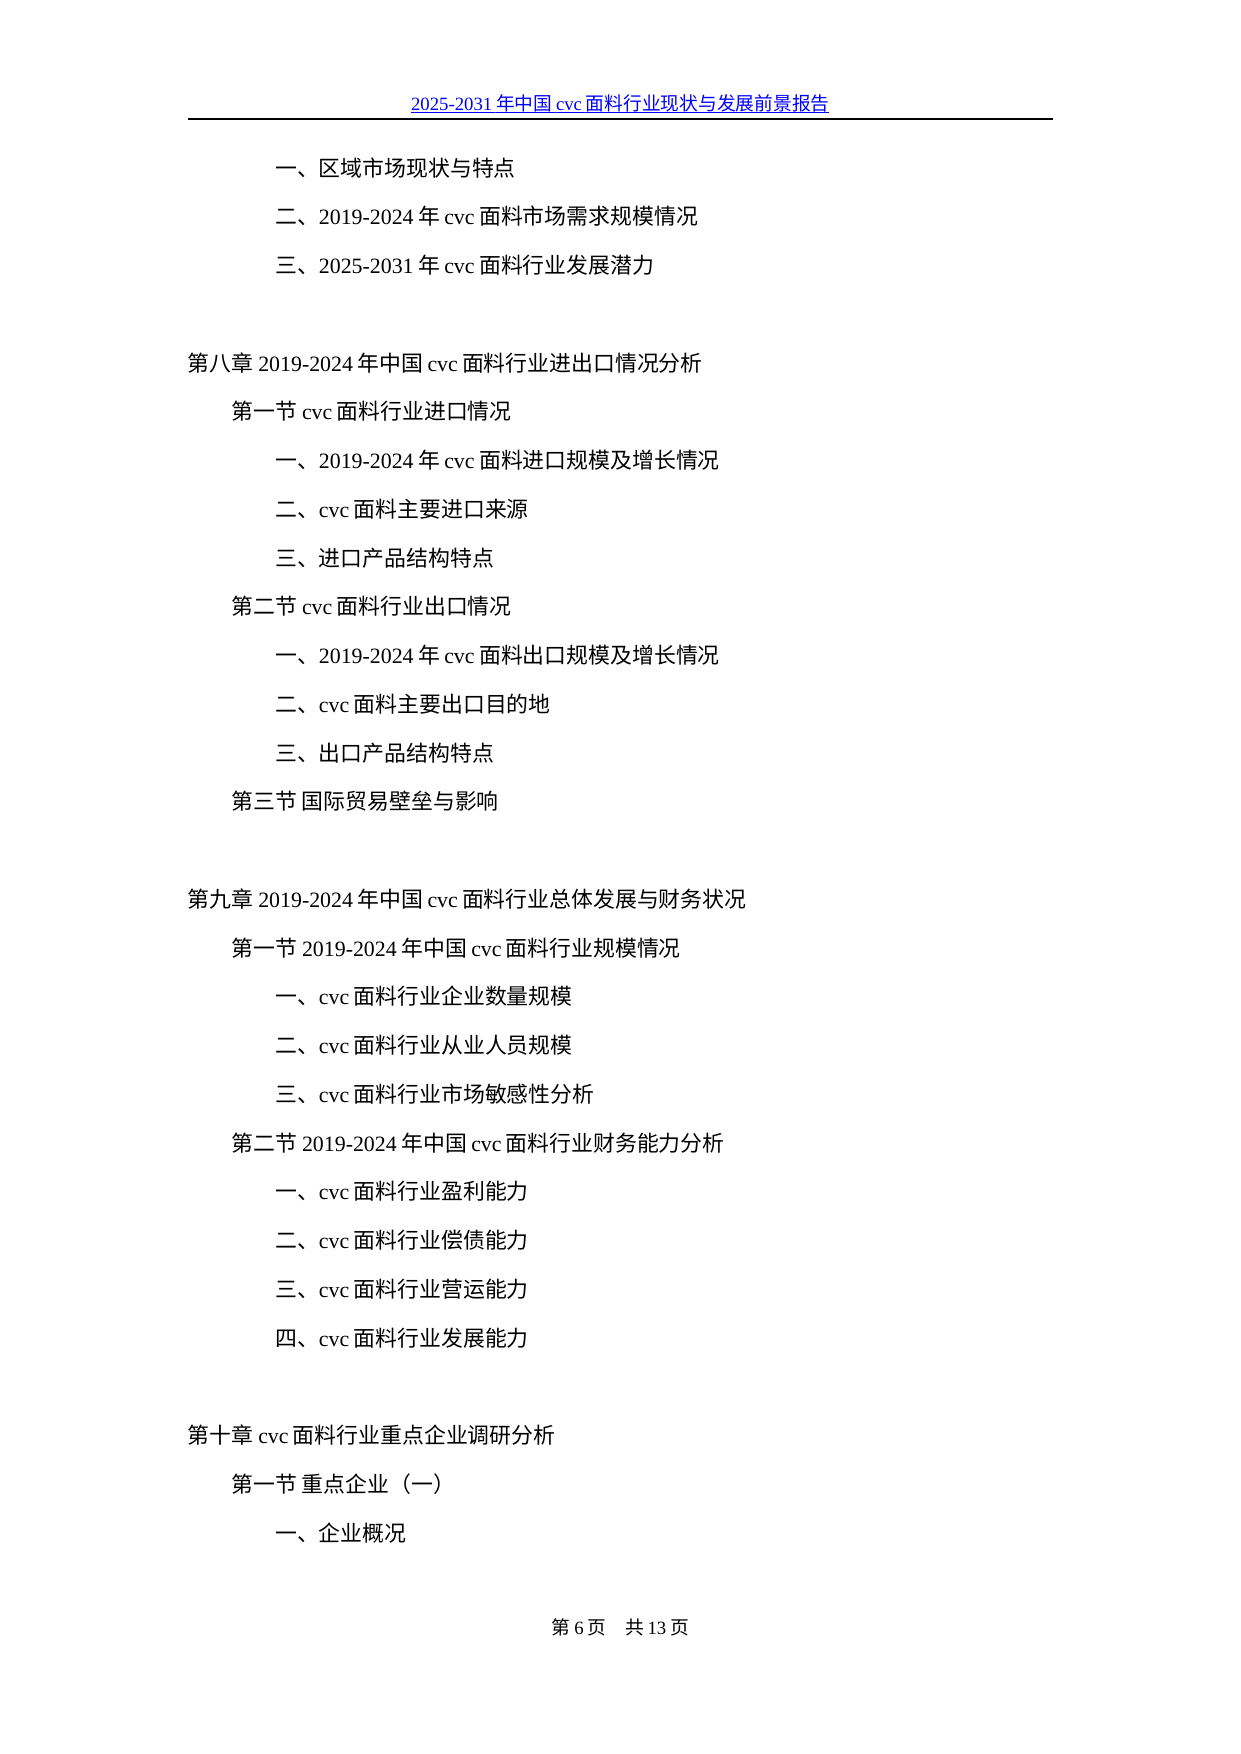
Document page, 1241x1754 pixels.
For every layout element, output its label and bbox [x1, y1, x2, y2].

text [187, 150, 1053, 1548]
